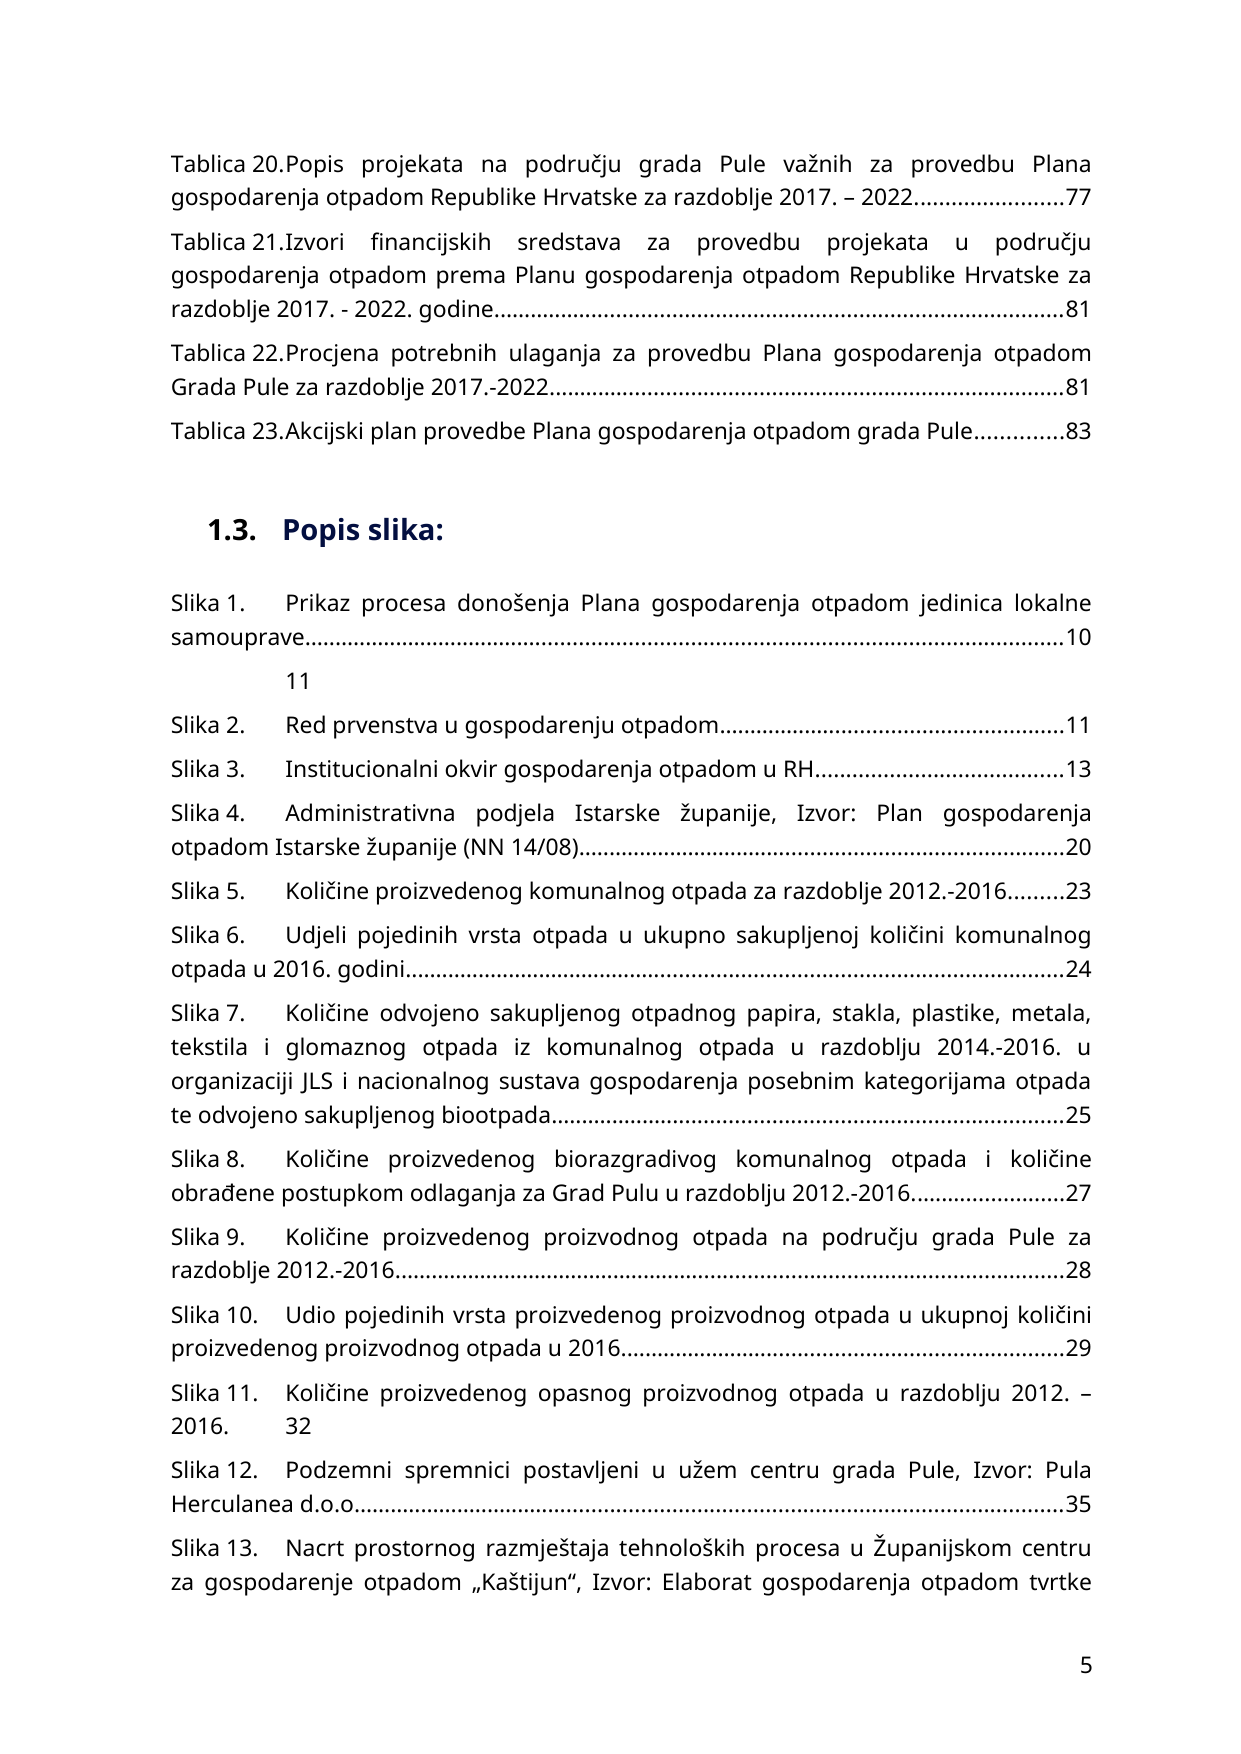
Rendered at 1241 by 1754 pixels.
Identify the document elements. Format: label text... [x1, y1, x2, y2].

text 11 [171, 665, 1093, 696]
text Slika 8. Količine proizvedenog biorazgradivog komunalnog otpada i količine obrađene postupkom odlaganja za Grad Pulu u razdoblju 2012.-2016. 27 [171, 1143, 1093, 1208]
text Tablica 20. Popis projekata na području grada Pule važnih za provedbu Plana gospodarenja otpadom Republike Hrvatske za razdoblje 2017. – 2022. 77 [171, 148, 1093, 213]
text Slika 2. Red prvenstva u gospodarenju otpadom 11 [171, 709, 1093, 740]
text Slika 6. Udjeli pojedinih vrsta otpada u ukupno sakupljenoj količini komunalnog otpada u 2016. godini 24 [171, 919, 1093, 984]
text Slika 5. Količine proizvedenog komunalnog otpada za razdoblje 2012.-2016. 23 [171, 875, 1093, 906]
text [171, 1532, 1093, 1597]
text Tablica 21. Izvori financijskih sredstava za provedbu projekata u području gospodarenja otpadom prema Planu gospodarenja otpadom Republike Hrvatske za razdoblje 2017. - 2022. godine 81 [171, 226, 1093, 324]
text Popis slika: [207, 510, 1093, 549]
text Slika 10. Udio pojedinih vrsta proizvedenog proizvodnog otpada u ukupnoj količini proizvedenog proizvodnog otpada u 2016. 29 [171, 1298, 1093, 1363]
text Slika 9. Količine proizvedenog proizvodnog otpada na području grada Pule za razdoblje 2012.-2016. 28 [171, 1221, 1093, 1286]
text Slika 1. Prikaz procesa donošenja Plana gospodarenja otpadom jedinica lokalne samouprave 10 [171, 587, 1093, 652]
text Slika 3. Institucionalni okvir gospodarenja otpadom u RH 13 [171, 753, 1093, 784]
text Tablica 23. Akcijski plan provedbe Plana gospodarenja otpadom grada Pule 83 [171, 415, 1093, 446]
text Slika 4. Administrativna podjela Istarske županije, Izvor: Plan gospodarenja otpadom Istarske županije (NN 14/08) 20 [171, 797, 1093, 862]
text Tablica 22. Procjena potrebnih ulaganja za provedbu Plana gospodarenja otpadom Grada Pule za razdoblje 2017.-2022. 81 [171, 337, 1093, 402]
text Slika 7. Količine odvojeno sakupljenog otpadnog papira, stakla, plastike, metala, tekstila i glomaznog otpada iz komunalnog otpada u razdoblju 2014.-2016. u organizaciji JLS i nacionalnog sustava gospodarenja posebnim kategorijama otpada te odvojeno sakupljenog biootpada 25 [171, 997, 1093, 1130]
text Slika 11. Količine proizvedenog opasnog proizvodnog otpada u razdoblju 2012. – 2016. 32 [171, 1376, 1093, 1441]
text Slika 12. Podzemni spremnici postavljeni u užem centru grada Pule, Izvor: Pula Herculanea d.o.o. 35 [171, 1454, 1093, 1519]
